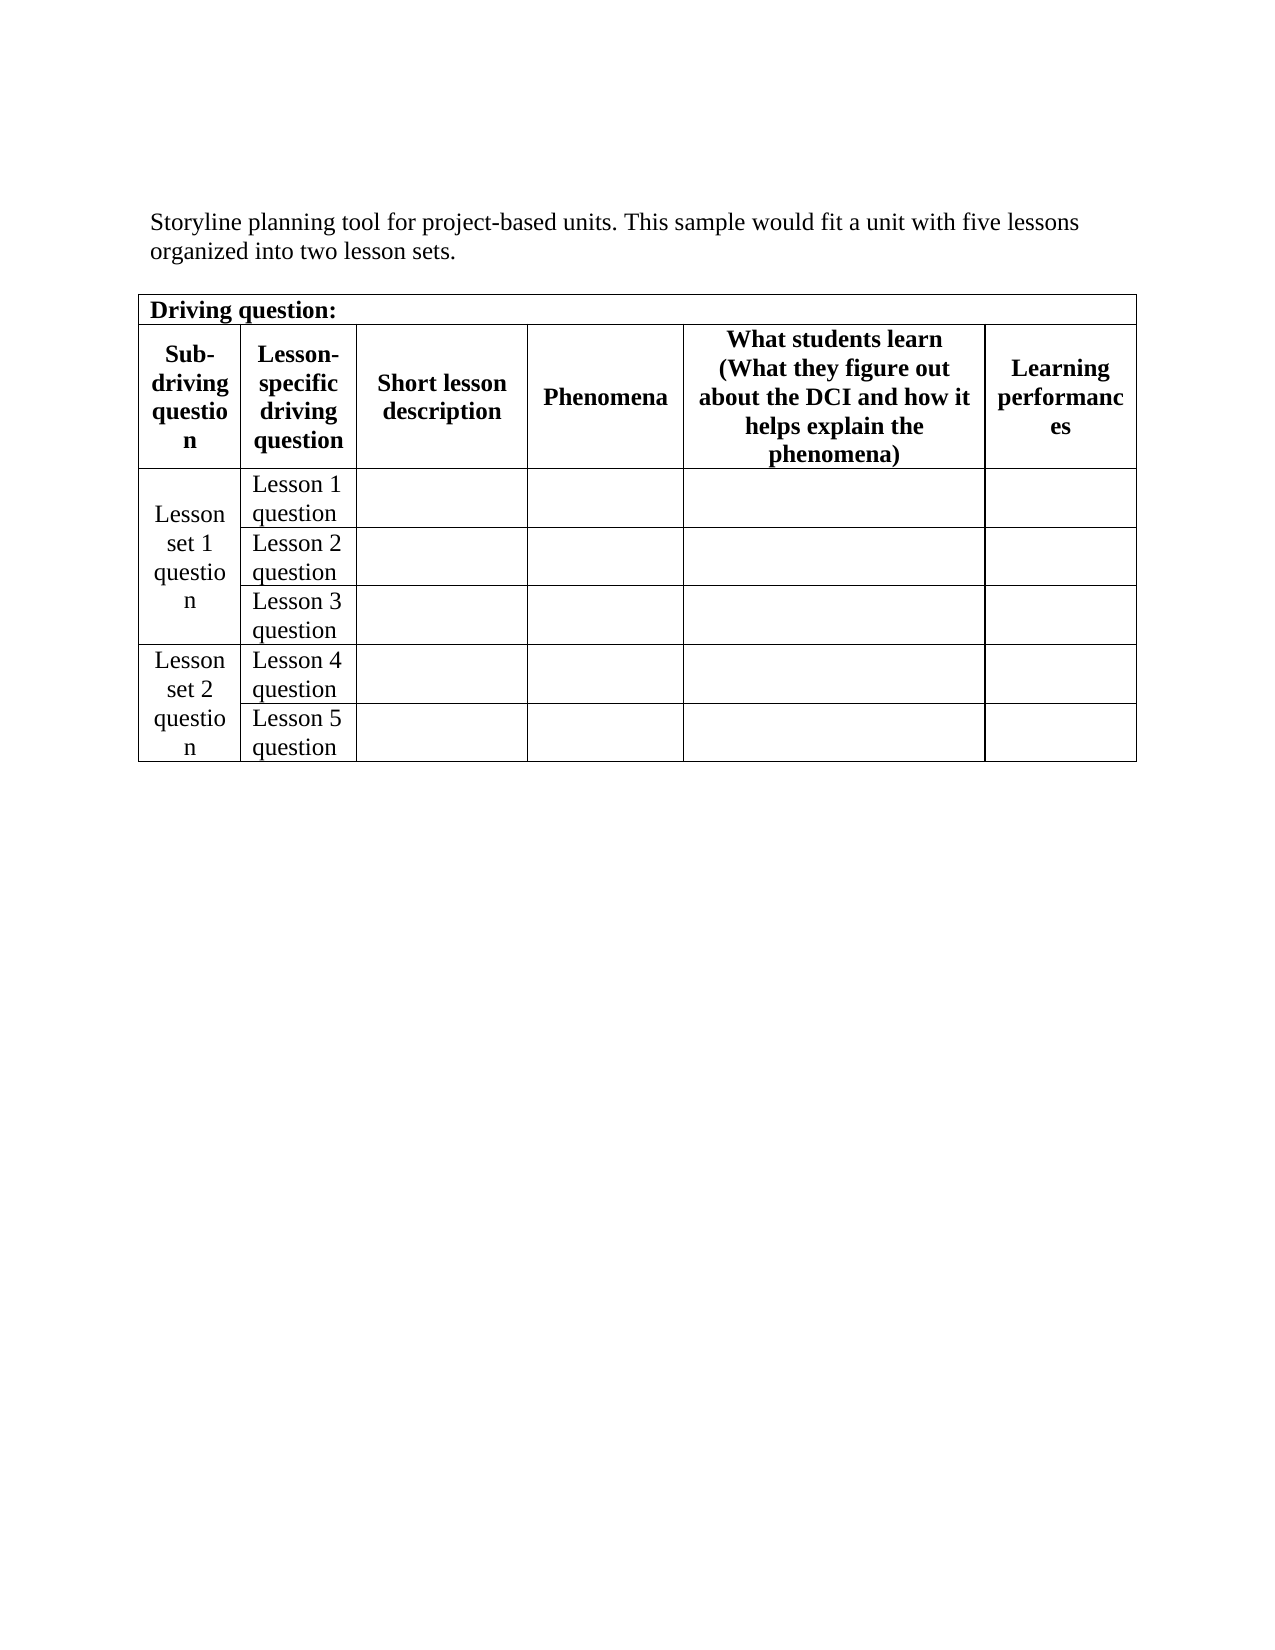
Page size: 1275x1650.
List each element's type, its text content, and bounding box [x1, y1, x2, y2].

table_cell Learning performances [986, 325, 1136, 468]
table_cell [528, 645, 683, 702]
table_cell [684, 586, 984, 644]
table_cell [684, 469, 984, 527]
table_cell [684, 645, 984, 702]
table_cell Sub-driving question [139, 325, 240, 468]
table_cell Lesson 2 question [241, 528, 356, 585]
table_cell [357, 528, 527, 585]
table_cell Lesson 5 question [241, 704, 356, 761]
table_cell [528, 528, 683, 585]
table_cell What students learn (What they figure out about the DCI and how it helps explain the phenomena) [684, 325, 984, 468]
table_cell [684, 704, 984, 761]
table_cell [986, 528, 1136, 585]
table_cell [986, 645, 1136, 702]
table_cell Lesson set 1 question [139, 469, 240, 644]
table_cell [357, 469, 527, 527]
table_cell Lesson-specific driving question [241, 325, 356, 468]
table_cell [357, 586, 527, 644]
table_cell Lesson 1 question [241, 469, 356, 527]
table_cell Lesson 3 question [241, 586, 356, 644]
table_cell [986, 586, 1136, 644]
table_cell [357, 704, 527, 761]
table_header Storyline planning tool for project-based units. This sample would fit a unit with five lessons organized into two lesson sets. [139, 150, 1136, 294]
table_cell [528, 586, 683, 644]
table_cell [357, 645, 527, 702]
table_cell [528, 704, 683, 761]
table_cell Lesson set 2 question [139, 645, 240, 761]
table_cell [684, 528, 984, 585]
table_cell [528, 469, 683, 527]
table_cell Lesson 4 question [241, 645, 356, 702]
table_cell Phenomena [528, 325, 683, 468]
table_cell Short lesson description [357, 325, 527, 468]
table_cell Driving question: [139, 295, 1136, 323]
table_cell [986, 469, 1136, 527]
table_cell [986, 704, 1136, 761]
